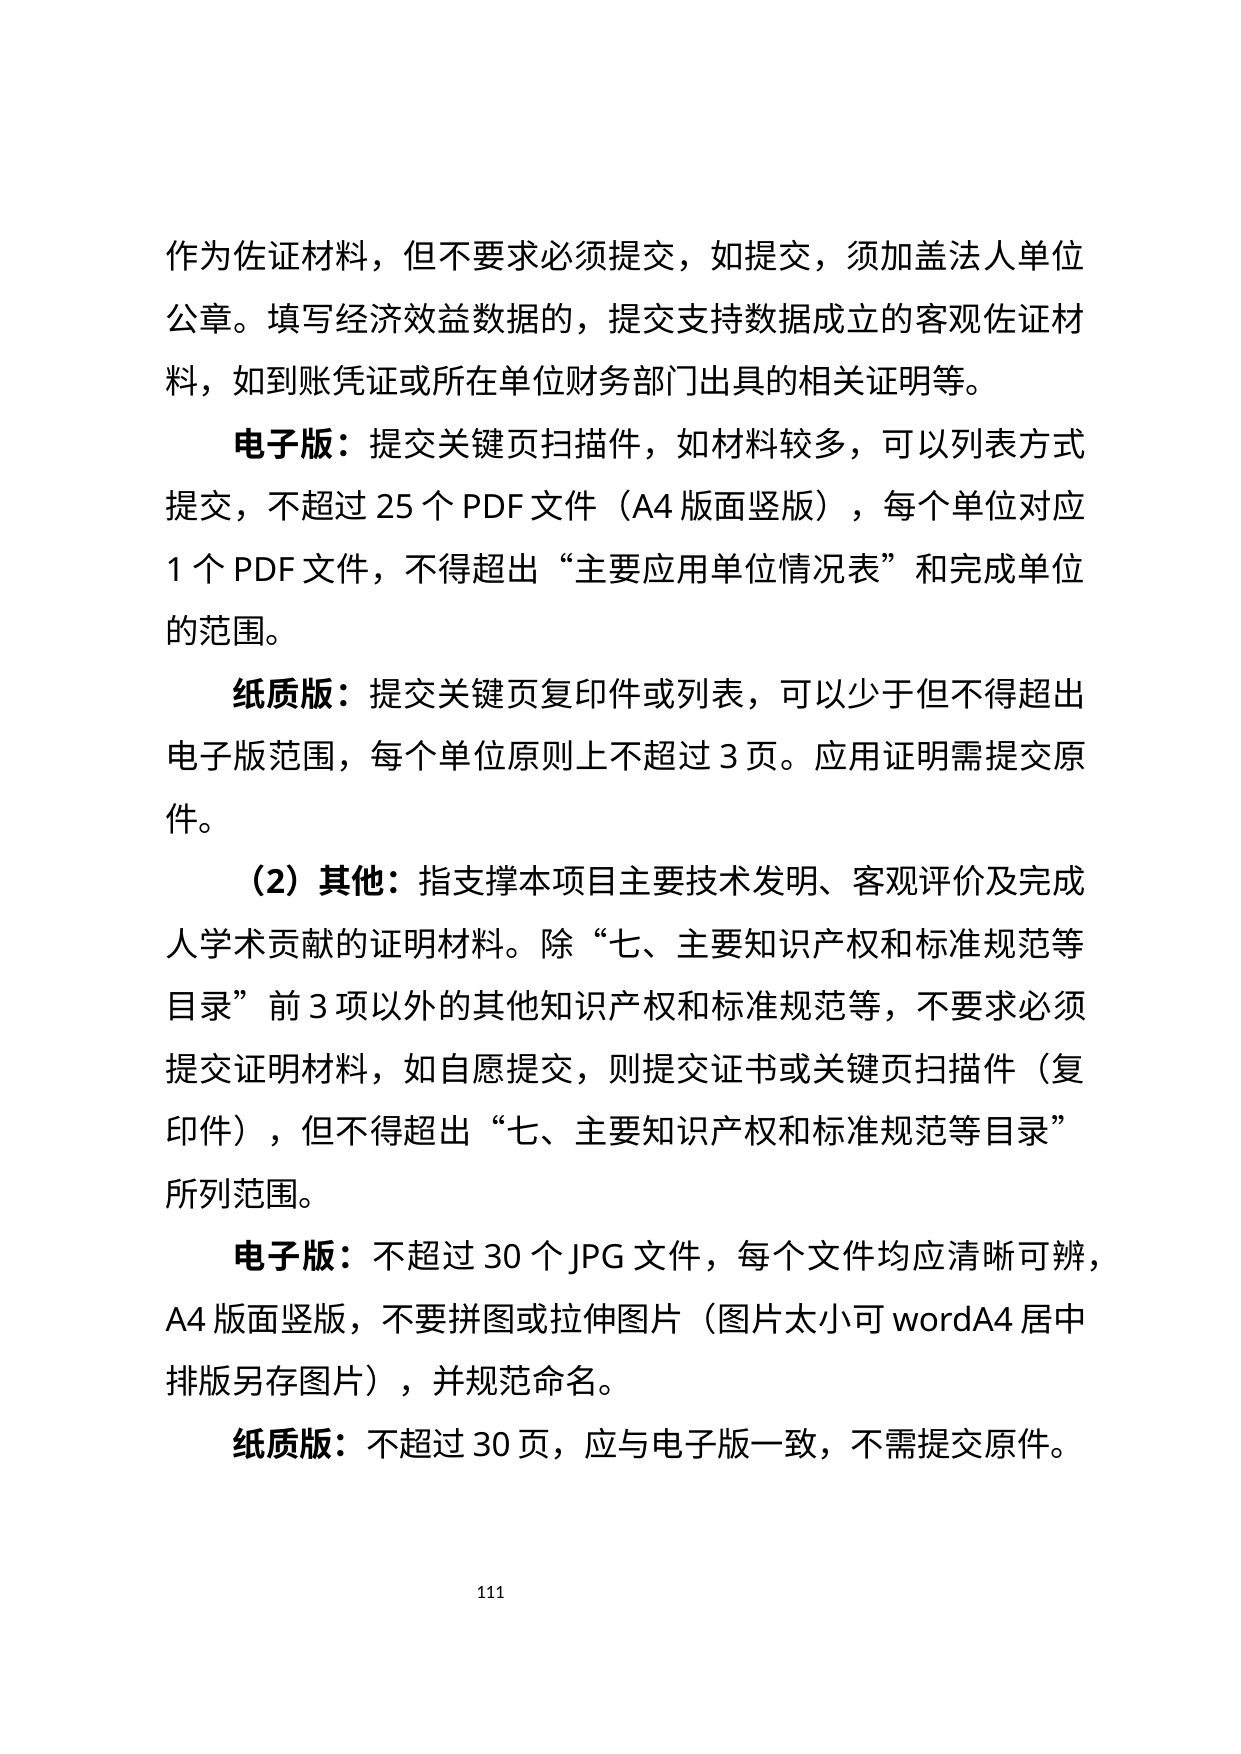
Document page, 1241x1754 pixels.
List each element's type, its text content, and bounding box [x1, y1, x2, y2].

text 电子版：不超过30个JPG文件，每个文件均应清晰可辨，A4版面竖版，不要拼图或拉伸图片（图片太小可wordA4居中排版另存图片），并规范命名。 [165, 1218, 1087, 1406]
text 电子版：提交关键页扫描件，如材料较多，可以列表方式提交，不超过25个PDF文件（A4版面竖版），每个单位对应1个PDF文件，不得超出“主要应用单位情况表”和完成单位的范围。 [165, 406, 1087, 656]
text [165, 218, 1087, 406]
text 纸质版：不超过30页，应与电子版一致，不需提交原件。 [165, 1406, 1087, 1468]
text 纸质版：提交关键页复印件或列表，可以少于但不得超出电子版范围，每个单位原则上不超过3页。应用证明需提交原件。 [165, 656, 1087, 843]
text （2）其他：指支撑本项目主要技术发明、客观评价及完成人学术贡献的证明材料。除“七、主要知识产权和标准规范等目录”前3项以外的其他知识产权和标准规范等，不要求必须提交证明材料，如自愿提交，则提交证书或关键页扫描件（复印件），但不得超出“七、主要知识产权和标准规范等目录”所列范围。 [165, 843, 1087, 1218]
